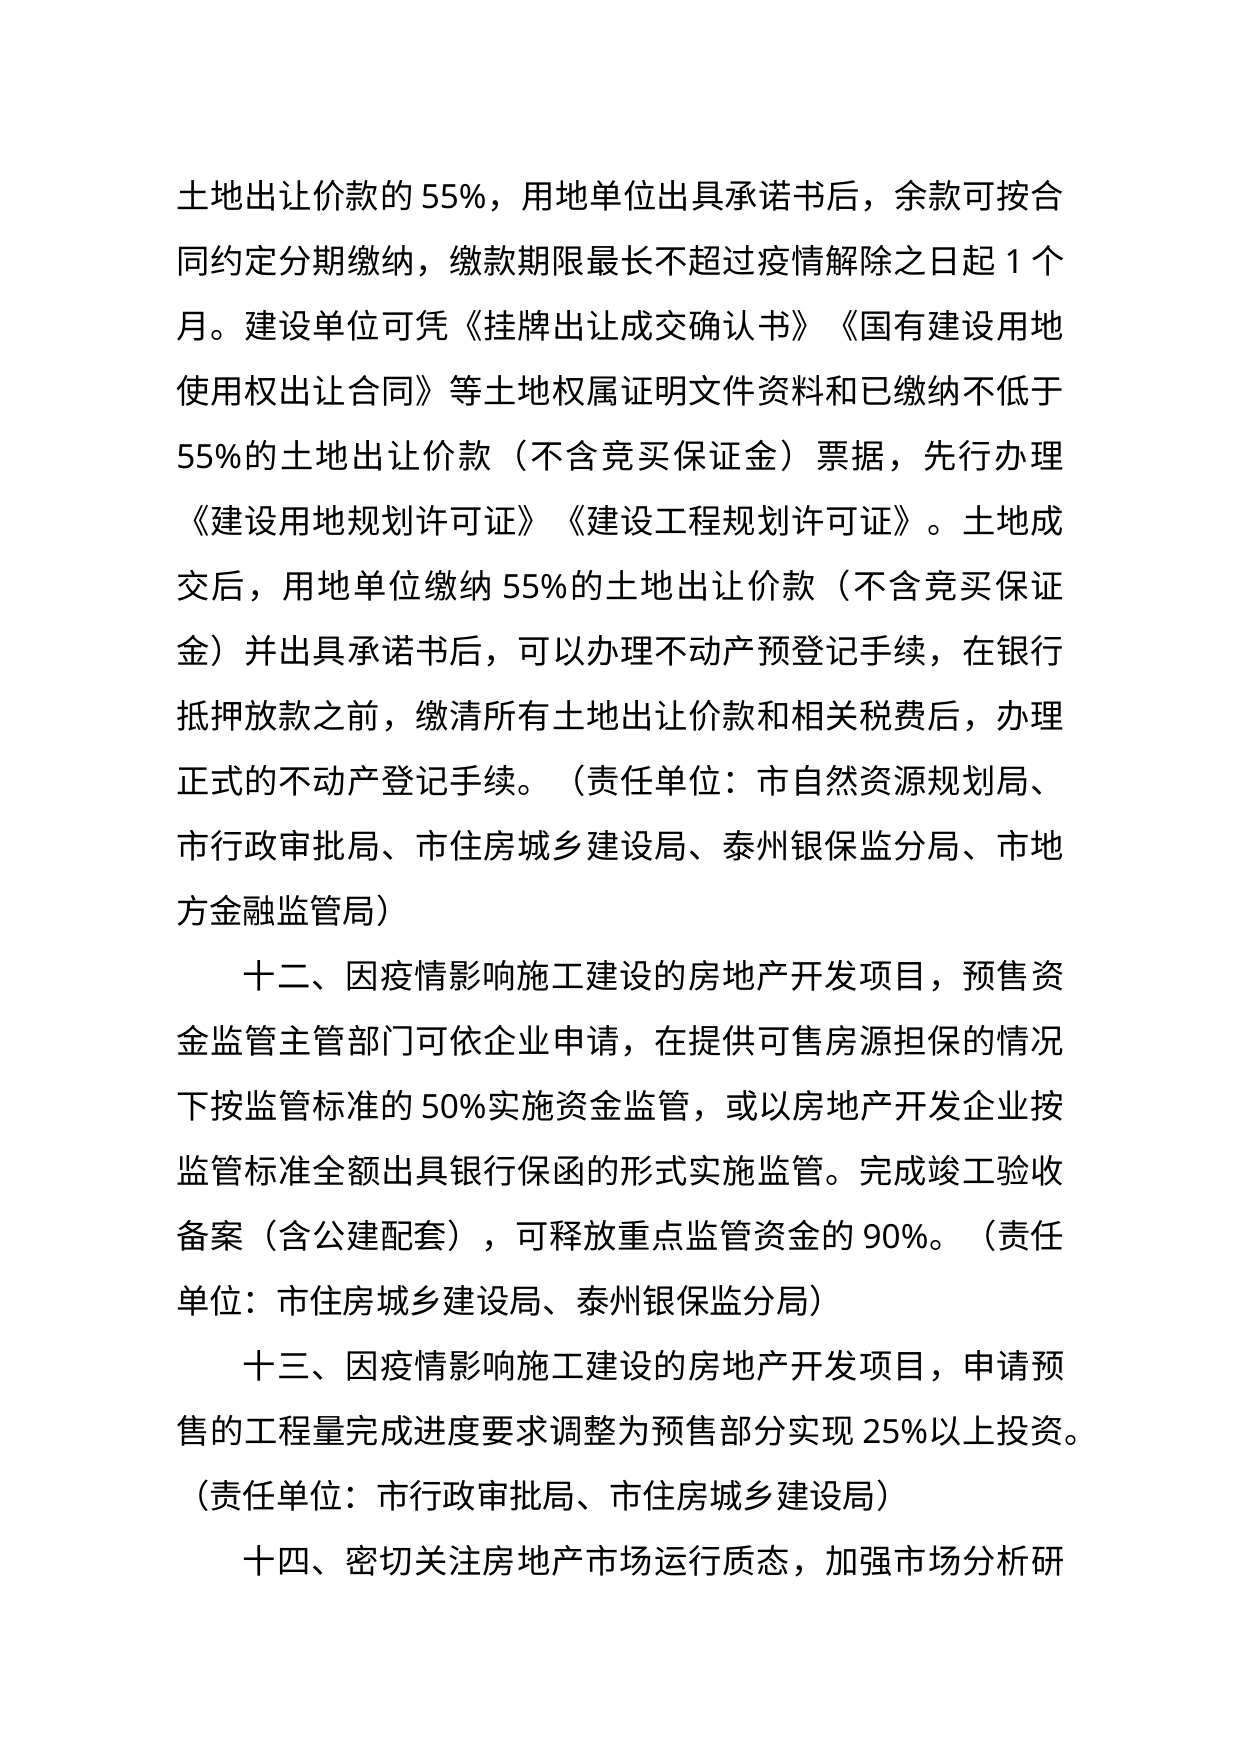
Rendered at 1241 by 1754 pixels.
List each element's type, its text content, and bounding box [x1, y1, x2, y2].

text 十二、因疫情影响施工建设的房地产开发项目，预售资金监管主管部门可依企业申请，在提供可售房源担保的情况下按监管标准的50%实施资金监管，或以房地产开发企业按监管标准全额出具银行保函的形式实施监管。完成竣工验收备案（含公建配套），可释放重点监管资金的90%。（责任单位：市住房城乡建设局、泰州银保监分局） [176, 942, 1064, 1332]
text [176, 162, 1064, 942]
text 十三、因疫情影响施工建设的房地产开发项目，申请预售的工程量完成进度要求调整为预售部分实现25%以上投资。（责任单位：市行政审批局、市住房城乡建设局） [176, 1332, 1064, 1527]
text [176, 1527, 1064, 1592]
